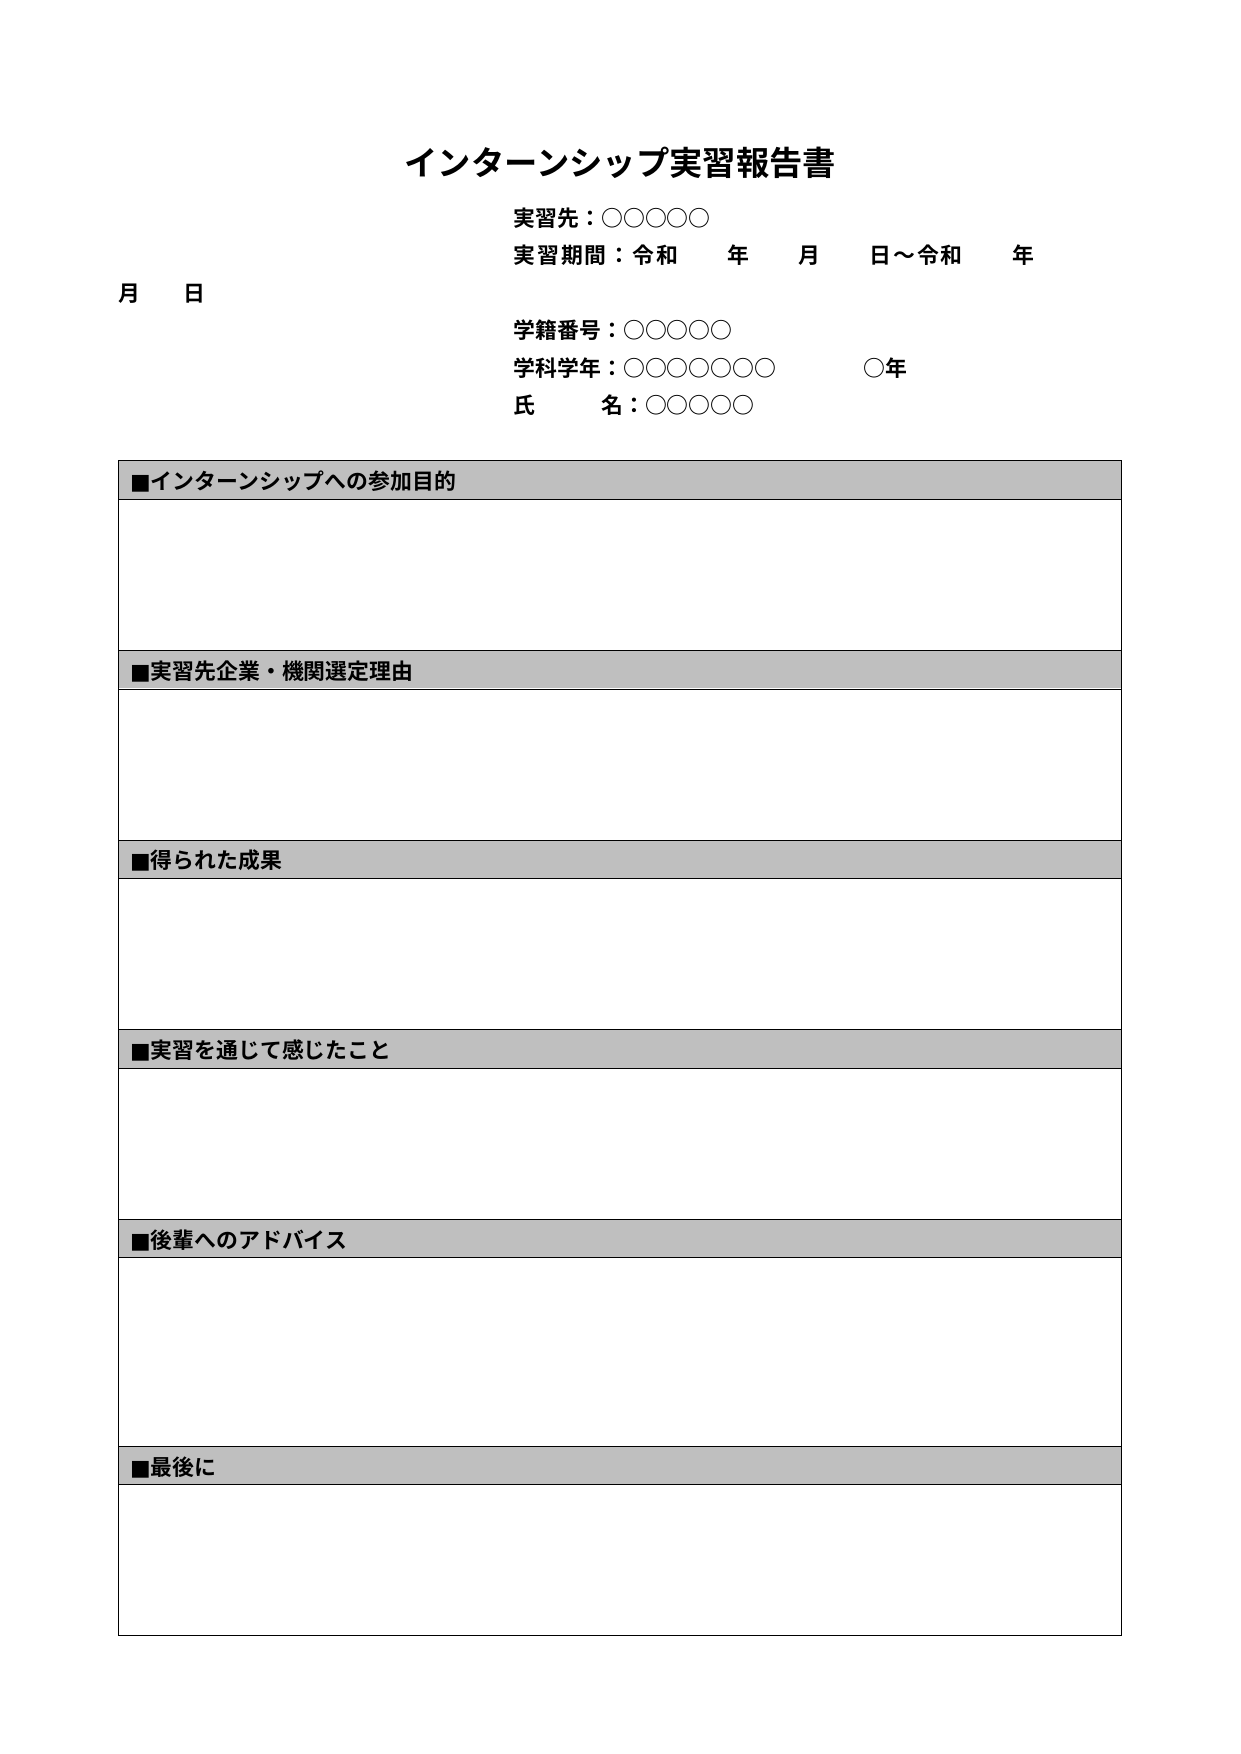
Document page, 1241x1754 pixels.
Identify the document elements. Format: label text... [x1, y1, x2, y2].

text 学籍番号：○○○○○ [118, 310, 1034, 348]
text 氏 名：○○○○○ [118, 385, 1034, 423]
table_header ■インターンシップへの参加目的 [119, 461, 1121, 499]
table_cell [119, 1258, 1121, 1446]
table_cell ■実習を通じて感じたこと [119, 1030, 1121, 1068]
table_cell ■実習先企業・機関選定理由 [119, 651, 1121, 688]
table_cell ■得られた成果 [119, 841, 1121, 878]
table_cell [119, 1069, 1121, 1219]
table_cell [119, 879, 1121, 1029]
table_cell [119, 690, 1121, 839]
text 実習先：○○○○○ [118, 198, 1034, 235]
table_cell [119, 1485, 1121, 1635]
text 学科学年：○○○○○○○ ○年 [118, 348, 1034, 385]
table_cell ■最後に [119, 1447, 1121, 1484]
table_cell ■後輩へのアドバイス [119, 1220, 1121, 1257]
table_cell [119, 500, 1121, 650]
text インターンシップ実習報告書 [118, 123, 1122, 198]
text 実習期間：令和 年 月 日～令和 年 月 日 [118, 235, 1034, 310]
